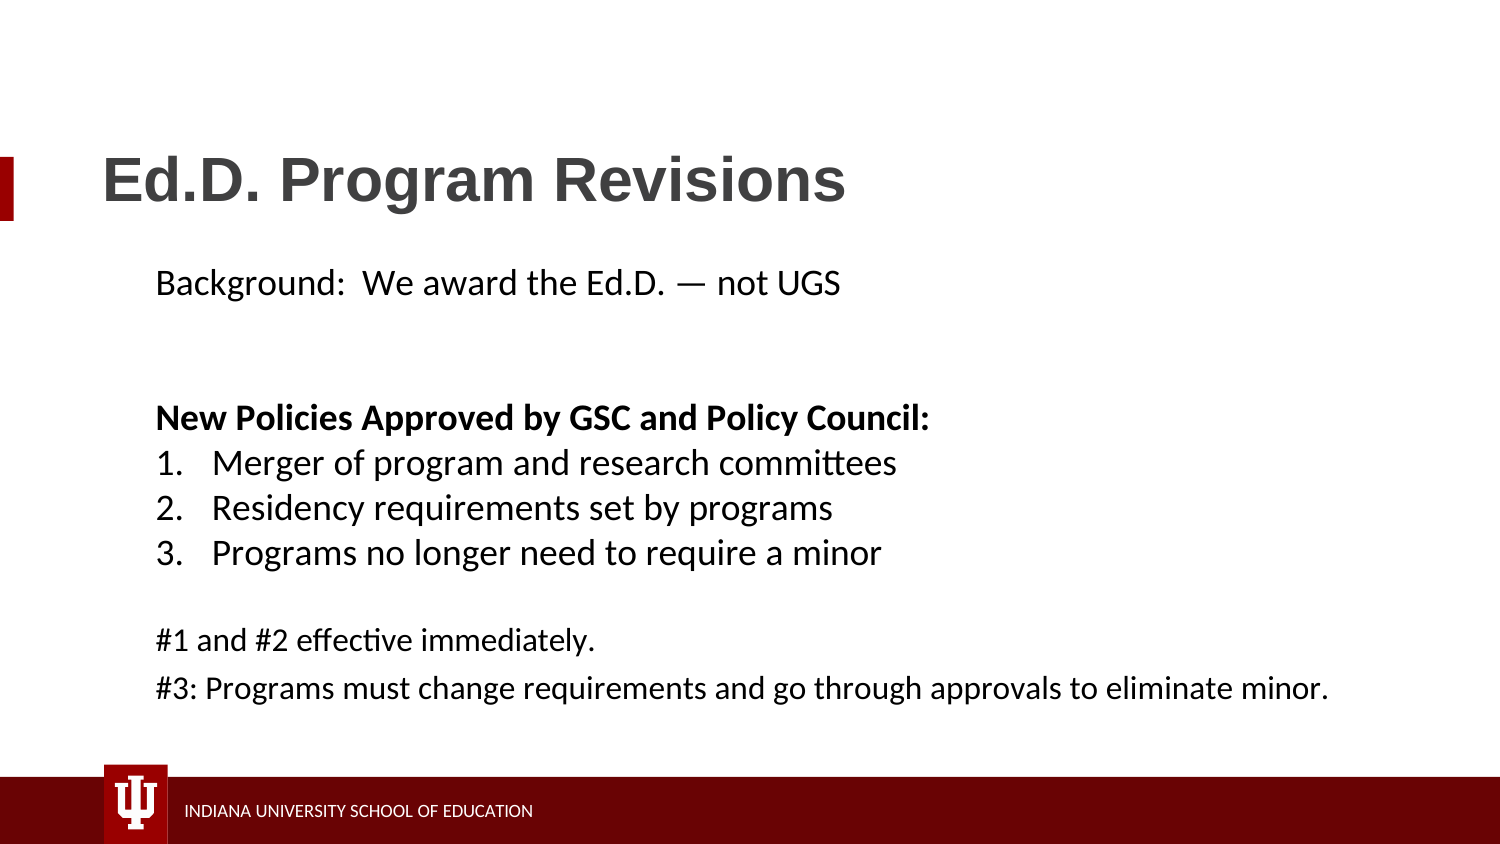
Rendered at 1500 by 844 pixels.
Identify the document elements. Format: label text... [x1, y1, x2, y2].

text #1 and #2 effective immediately. [155, 619, 1481, 660]
list Merger of program and research committees [155, 439, 1481, 484]
subtitle New Policies Approved by GSC and Policy Council: [155, 394, 1481, 439]
text Background: We award the Ed.D. — not UGS [155, 259, 1481, 304]
list Residency requirements set by programs [155, 484, 1481, 529]
list Programs no longer need to require a minor [155, 529, 1481, 574]
text #3: Programs must change requirements and go through approvals to eliminate minor. [155, 667, 1481, 708]
text Ed.D. Program Revisions [102, 143, 1481, 214]
